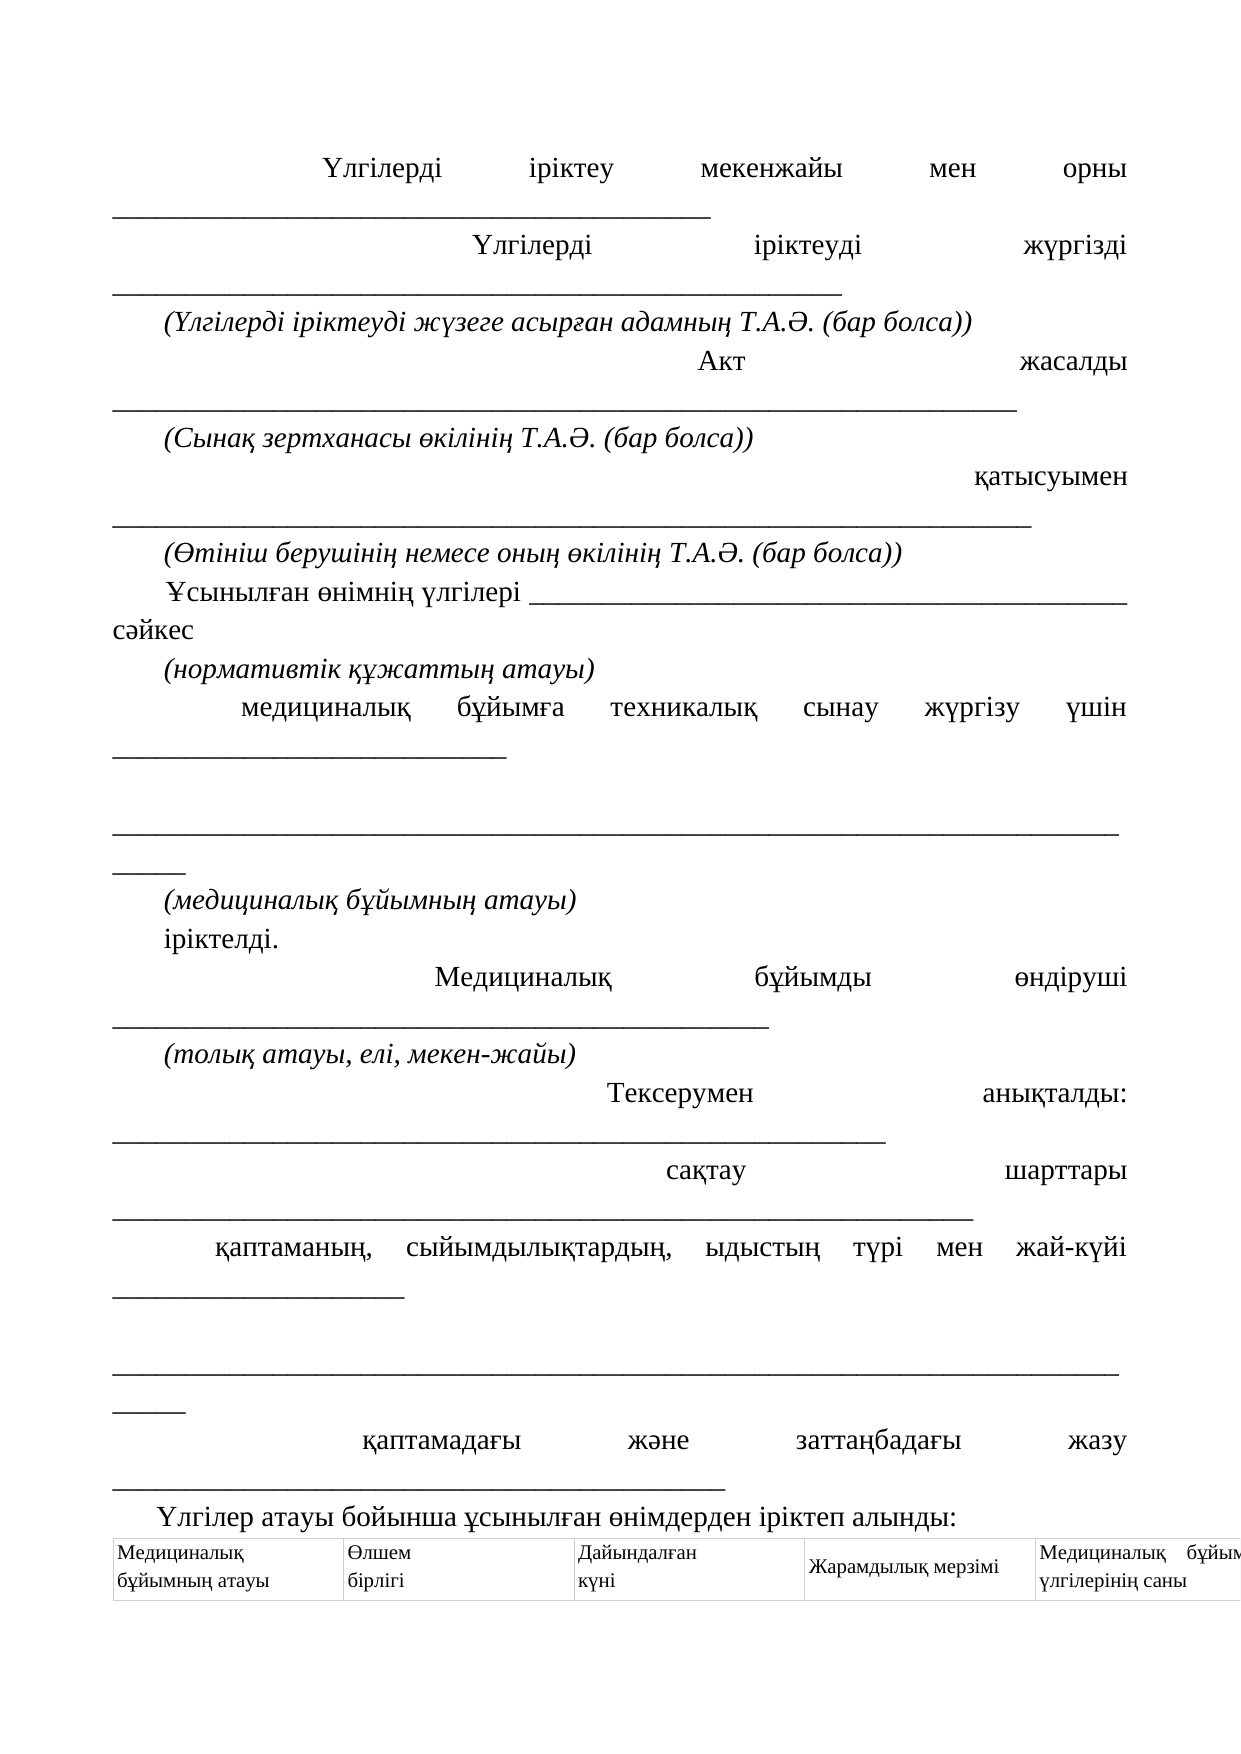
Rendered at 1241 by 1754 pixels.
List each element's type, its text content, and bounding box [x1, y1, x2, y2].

table_header Медициналық бұйымның іріктелген үлгілерінің саны [1036, 1539, 1240, 1599]
text медициналық бұйымға техникалық сынау жүргізу үшін ___________________________ [112, 689, 1128, 762]
text __________________________________________________________________________ [112, 1306, 1128, 1417]
text Медициналық бұйымды өндіруші _____________________________________________ [112, 959, 1128, 1031]
text (медициналық бұйымның атауы) [112, 882, 1128, 916]
text (нормативтік құжаттың атауы) [112, 651, 1128, 684]
table_header Медициналық бұйымның атауы [114, 1539, 343, 1599]
text қаптамадағы және заттаңбадағы жазу __________________________________________ [112, 1422, 1128, 1494]
text (Өтініш берушінің немесе оның өкілінің Т.А.Ә. (бар болса)) [112, 535, 1128, 569]
text Акт жасалды ______________________________________________________________ [112, 343, 1128, 415]
text Үлгілерді іріктеу мекенжайы мен орны _________________________________________ [112, 150, 1128, 222]
text іріктелді. [112, 921, 1128, 954]
text қатысуымен _______________________________________________________________ [112, 458, 1128, 530]
table_header Өлшем бірлігі [344, 1539, 574, 1599]
text (Үлгілерді іріктеуді жүзеге асырған адамның Т.А.Ә. (бар болса)) [112, 304, 1128, 338]
text Тексерумен анықталды: _____________________________________________________ [112, 1075, 1128, 1147]
text Ұсынылған өнімнің үлгілері _________________________________________ сәйкес [112, 574, 1128, 646]
text Үлгілерді іріктеуді жүргізді __________________________________________________ [112, 227, 1128, 299]
text __________________________________________________________________________ [112, 767, 1128, 877]
text сақтау шарттары ___________________________________________________________ [112, 1152, 1128, 1224]
text Үлгілер атауы бойынша ұсынылған өнімдерден іріктеп алынды: [112, 1499, 1128, 1532]
table_header Дайындалған күні [575, 1539, 804, 1599]
text (толық атауы, елі, мекен-жайы) [112, 1036, 1128, 1070]
text қаптаманың, сыйымдылықтардың, ыдыстың түрі мен жай-күйі ____________________ [112, 1229, 1128, 1301]
table_header Жарамдылық мерзімі [805, 1539, 1035, 1599]
text (Сынақ зертханасы өкілінің Т.А.Ә. (бар болса)) [112, 420, 1128, 453]
